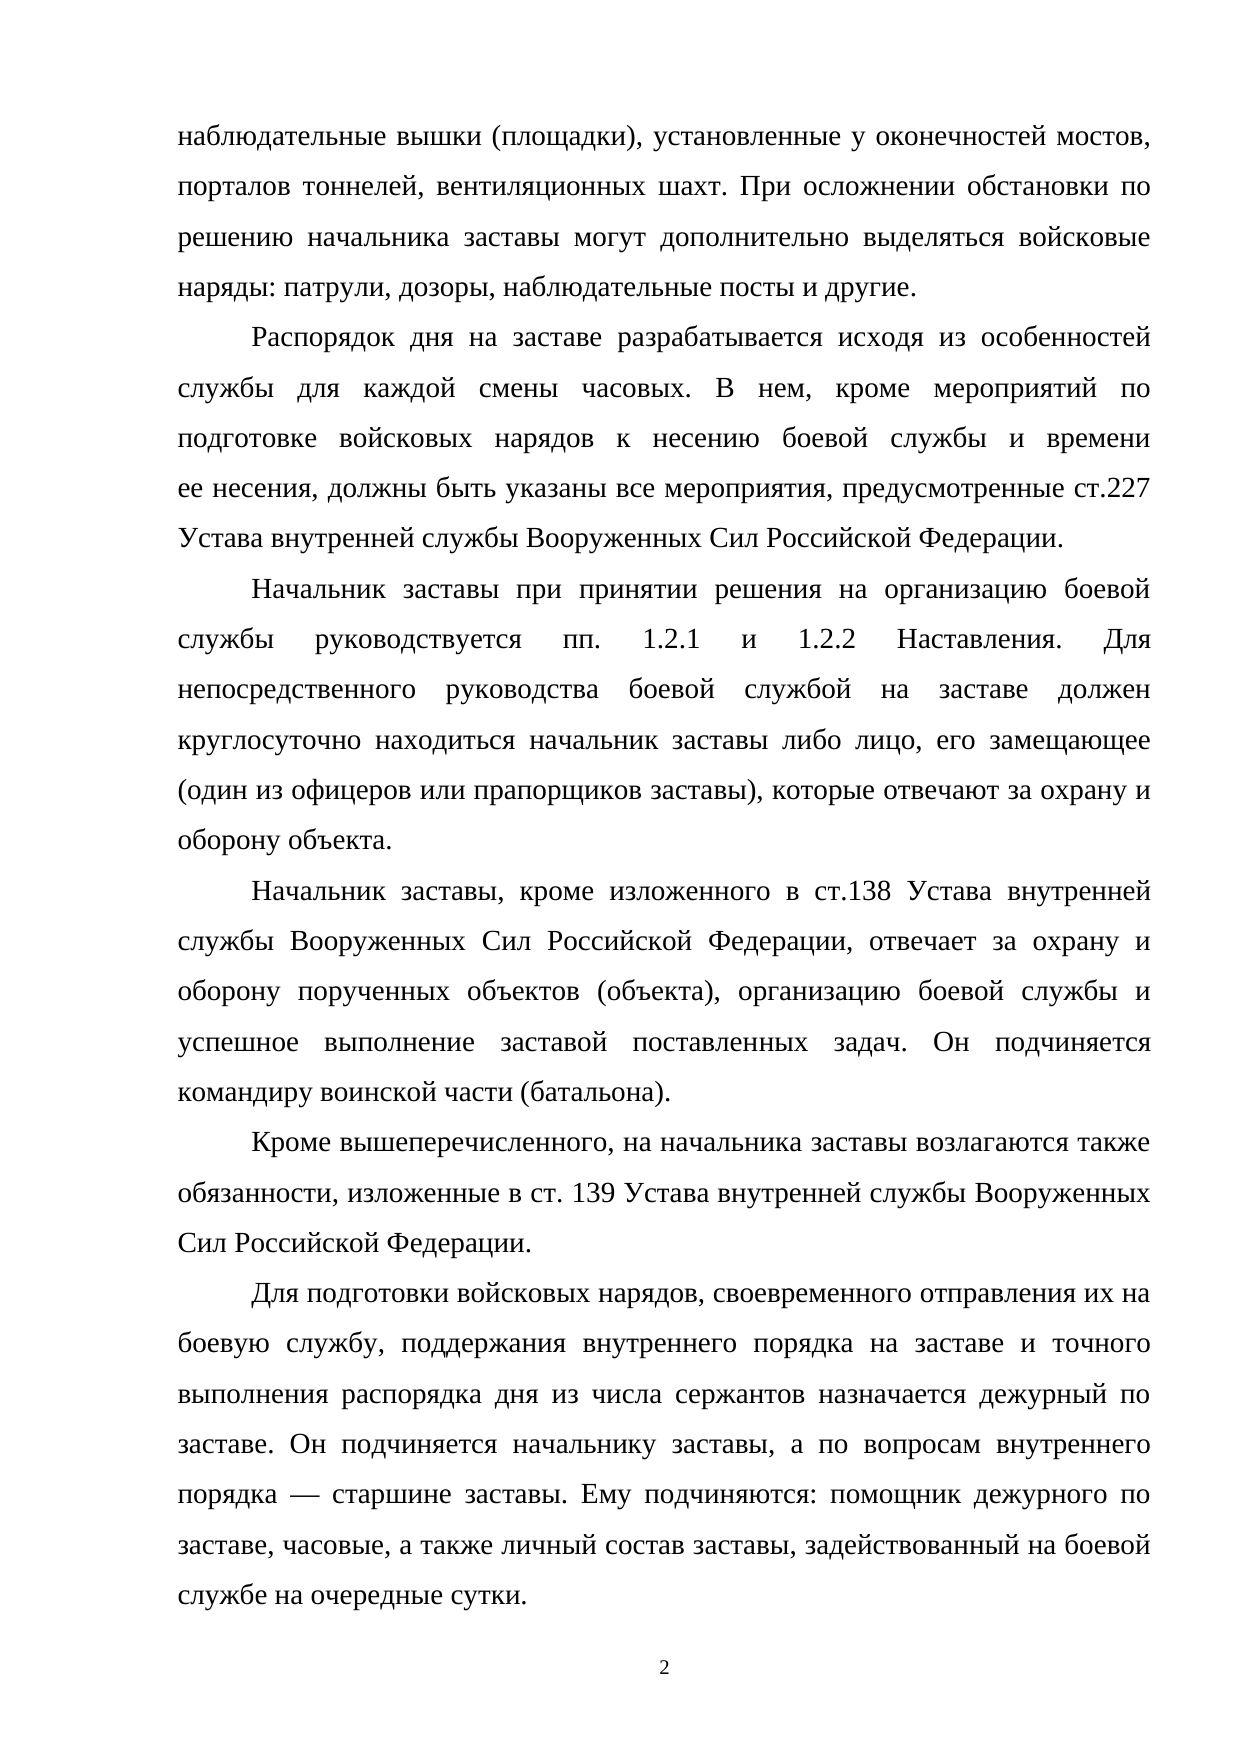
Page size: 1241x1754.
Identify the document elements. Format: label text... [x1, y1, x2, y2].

text Распорядок дня на заставе разрабатывается исходя из особенностей службы для каждой смены часовых. В нем, кроме мероприятий по подготовке войсковых нарядов к несению боевой службы и времени ее несения, должны быть указаны все мероприятия, предусмотренные ст.227 Устава внутренней службы Вооруженных Сил Российской Федерации. [177, 319, 1152, 554]
text Кроме вышеперечисленного, на начальника заставы возлагаются также обязанности, изложенные в ст. 139 Устава внутренней службы Вооруженных Сил Российской Федерации. [177, 1124, 1152, 1258]
text Начальник заставы, кроме изложенного в ст.138 Устава внутренней службы Вооруженных Сил Российской Федерации, отвечает за охрану и оборону порученных объектов (объекта), организацию боевой службы и успешное выполнение заставой поставленных задач. Он подчиняется командиру воинской части (батальона). [177, 873, 1152, 1108]
text Начальник заставы при принятии решения на организацию боевой службы руководствуется пп. 1.2.1 и 1.2.2 Наставления. Для непосредственного руководства боевой службой на заставе должен круглосуточно находиться начальник заставы либо лицо, его замещающее (один из офицеров или прапорщиков заставы), которые отвечают за охрану и оборону объекта. [177, 571, 1152, 856]
text Для подготовки войсковых нарядов, своевременного отправления их на боевую службу, поддержания внутреннего порядка на заставе и точного выполнения распорядка дня из числа сержантов назначается дежурный по заставе. Он подчиняется начальнику заставы, а по вопросам внутреннего порядка — старшине заставы. Ему подчиняются: помощник дежурного по заставе, часовые, а также личный состав заставы, задействованный на боевой службе на очередные сутки. [177, 1275, 1152, 1611]
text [177, 118, 1152, 303]
